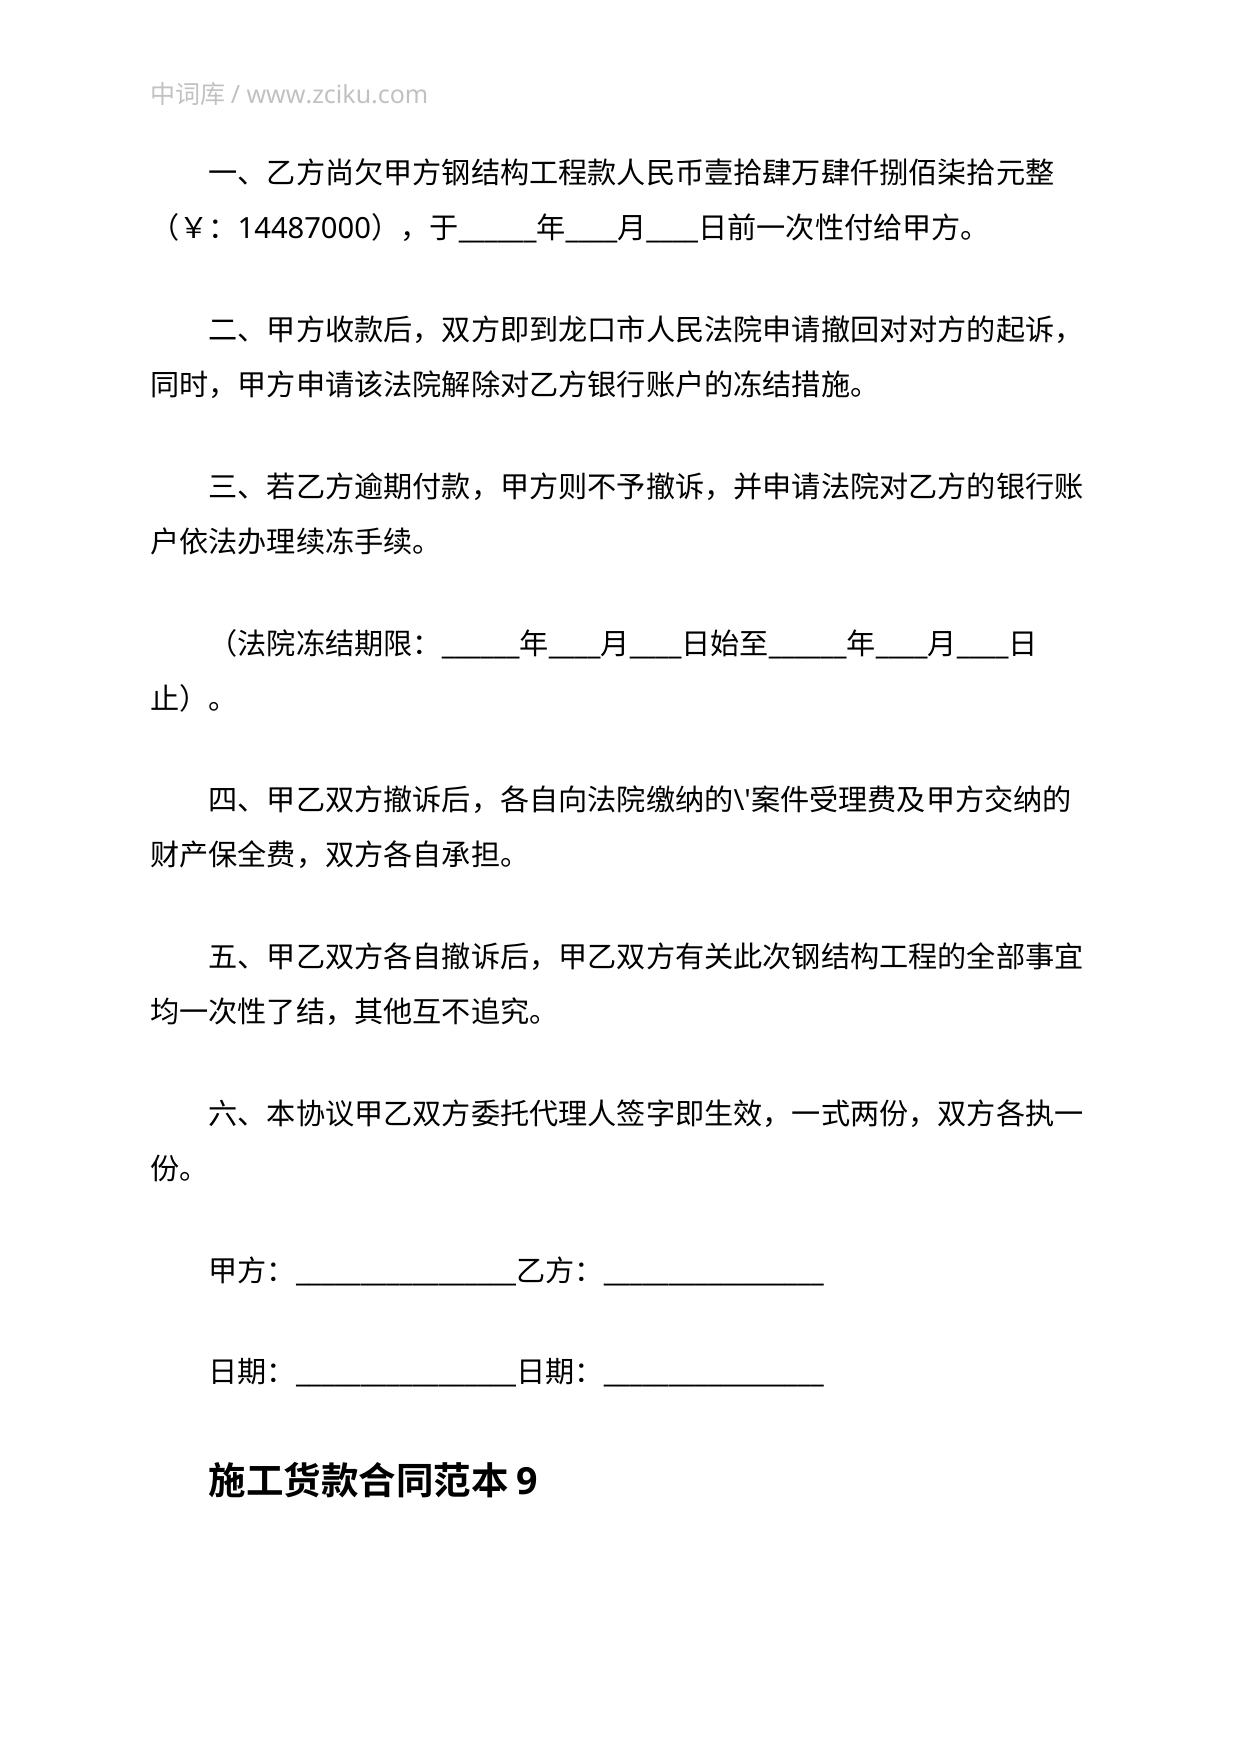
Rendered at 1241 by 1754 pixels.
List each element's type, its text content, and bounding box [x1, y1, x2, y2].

text 六、本协议甲乙双方委托代理人签字即生效，一式两份，双方各执一份。 [150, 1090, 1090, 1188]
text 三、若乙方逾期付款，甲方则不予撤诉，并申请法院对乙方的银行账户依法办理续冻手续。 [150, 463, 1090, 561]
text 一、乙方尚欠甲方钢结构工程款人民币壹拾肆万肆仟捌佰柒拾元整（￥：14487000），于______年____月____日前一次性付给甲方。 [150, 150, 1090, 247]
text 甲方：_________________乙方：_________________ [150, 1247, 1090, 1289]
text 施工货款合同范本9 [150, 1451, 1090, 1506]
text （法院冻结期限：______年____月____日始至______年____月____日止）。 [150, 620, 1090, 717]
text 二、甲方收款后，双方即到龙口市人民法院申请撤回对对方的起诉，同时，甲方申请该法院解除对乙方银行账户的冻结措施。 [150, 307, 1090, 404]
text 日期：_________________日期：_________________ [150, 1349, 1090, 1391]
text 四、甲乙双方撤诉后，各自向法院缴纳的\'案件受理费及甲方交纳的财产保全费，双方各自承担。 [150, 777, 1090, 874]
text 五、甲乙双方各自撤诉后，甲乙双方有关此次钢结构工程的全部事宜均一次性了结，其他互不追究。 [150, 934, 1090, 1031]
